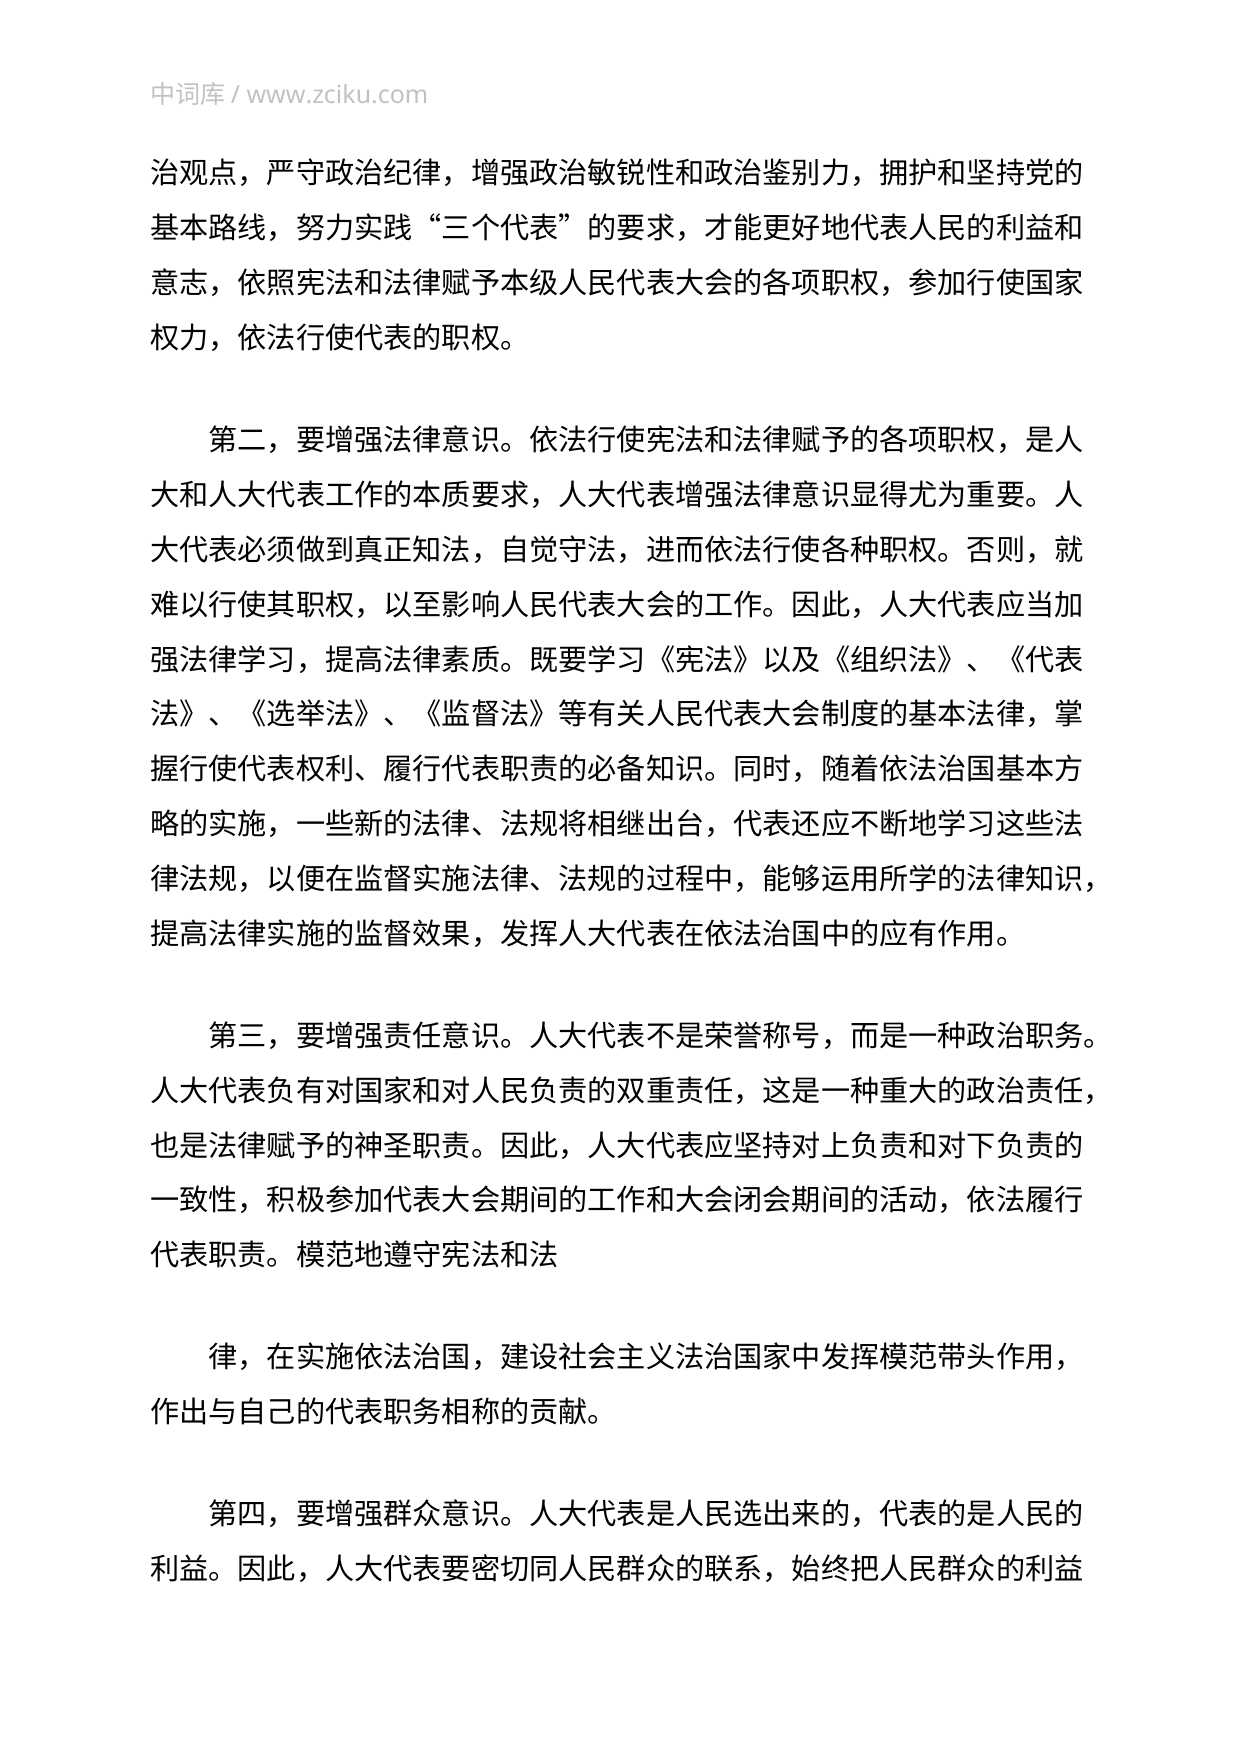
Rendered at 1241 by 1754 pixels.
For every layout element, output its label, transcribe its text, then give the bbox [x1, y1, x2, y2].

text 律，在实施依法治国，建设社会主义法治国家中发挥模范带头作用，作出与自己的代表职务相称的贡献。 [150, 1334, 1090, 1431]
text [150, 150, 1090, 357]
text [150, 1490, 1090, 1587]
text 第三，要增强责任意识。人大代表不是荣誉称号，而是一种政治职务。人大代表负有对国家和对人民负责的双重责任，这是一种重大的政治责任，也是法律赋予的神圣职责。因此，人大代表应坚持对上负责和对下负责的一致性，积极参加代表大会期间的工作和大会闭会期间的活动，依法履行代表职责。模范地遵守宪法和法 [150, 1012, 1090, 1274]
text 第二，要增强法律意识。依法行使宪法和法律赋予的各项职权，是人大和人大代表工作的本质要求，人大代表增强法律意识显得尤为重要。人大代表必须做到真正知法，自觉守法，进而依法行使各种职权。否则，就难以行使其职权，以至影响人民代表大会的工作。因此，人大代表应当加强法律学习，提高法律素质。既要学习《宪法》以及《组织法》、《代表法》、《选举法》、《监督法》等有关人民代表大会制度的基本法律，掌握行使代表权利、履行代表职责的必备知识。同时，随着依法治国基本方略的实施，一些新的法律、法规将相继出台，代表还应不断地学习这些法律法规，以便在监督实施法律、法规的过程中，能够运用所学的法律知识，提高法律实施的监督效果，发挥人大代表在依法治国中的应有作用。 [150, 416, 1090, 953]
